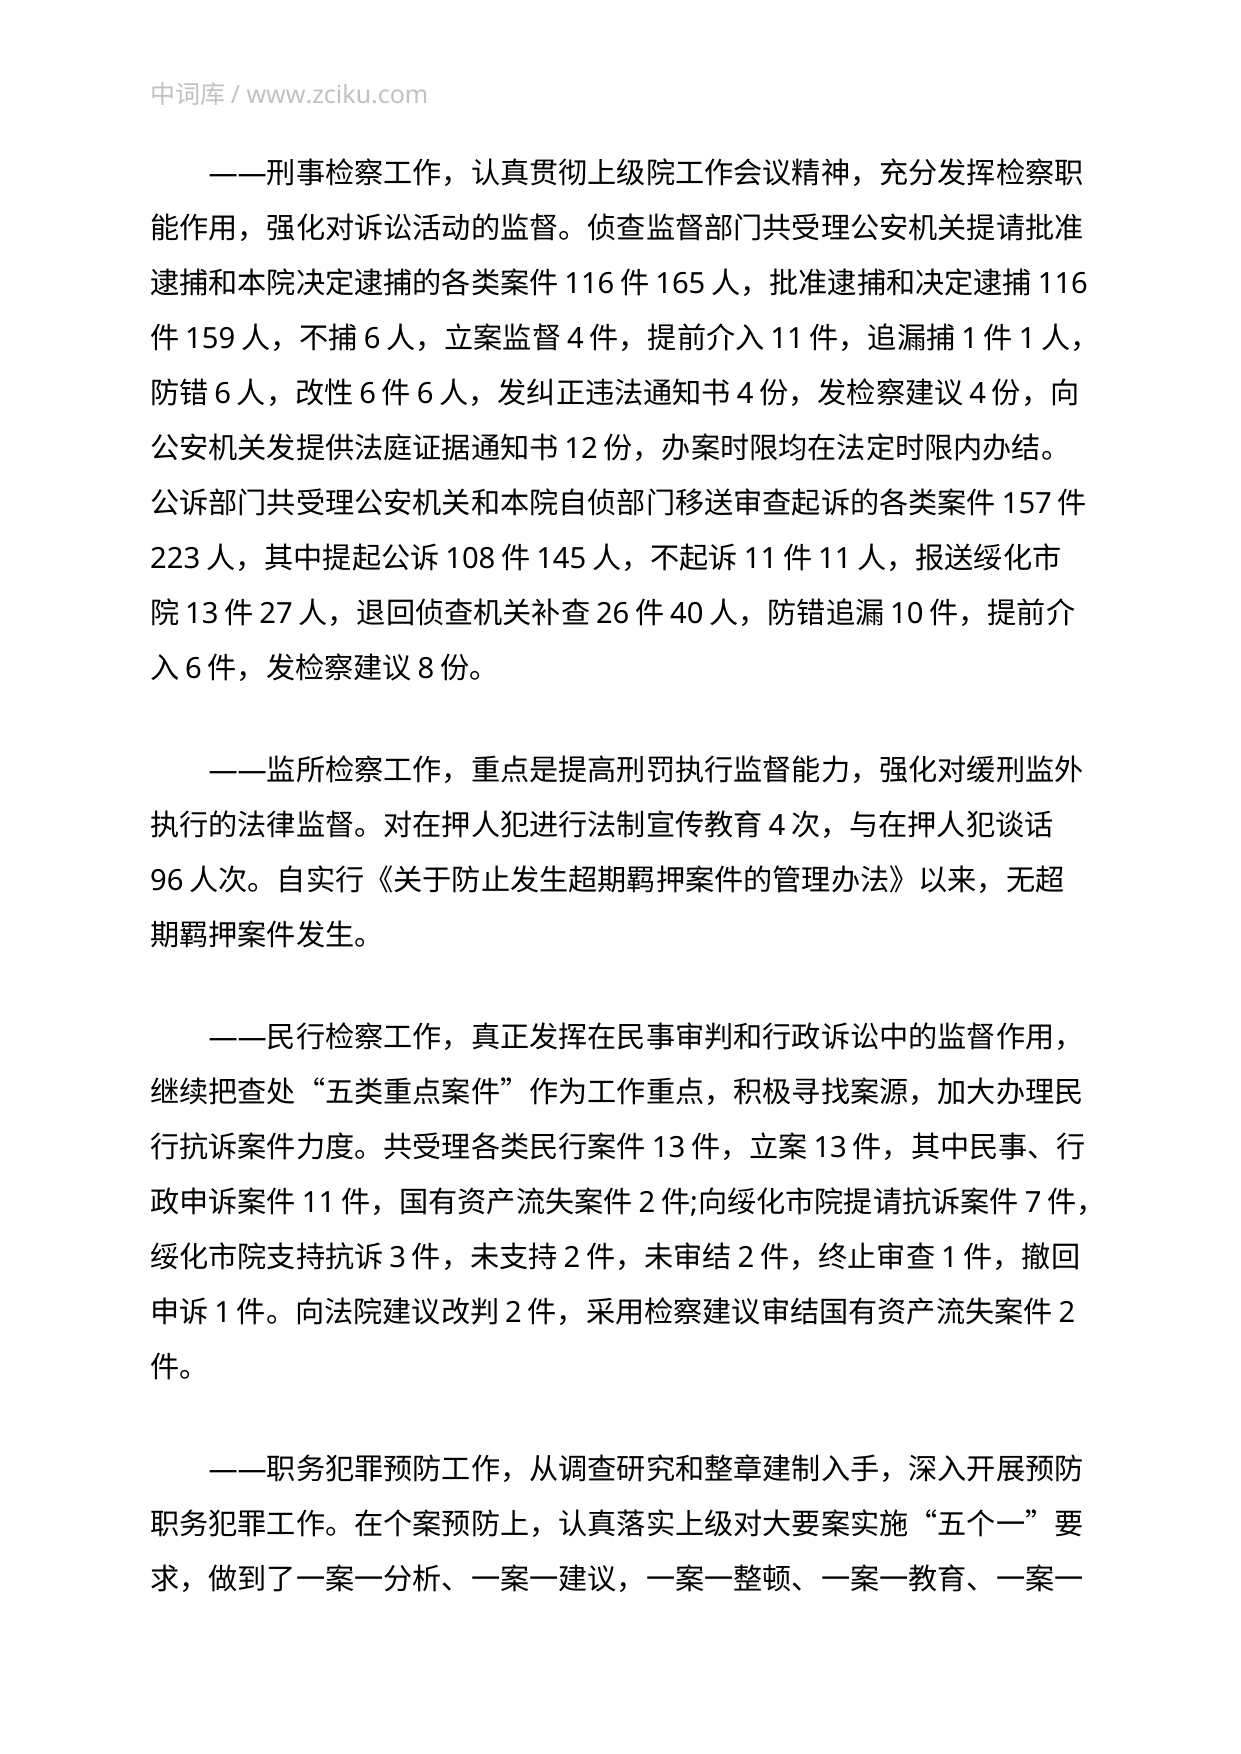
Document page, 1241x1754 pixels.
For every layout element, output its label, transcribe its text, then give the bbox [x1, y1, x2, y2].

text ——刑事检察工作，认真贯彻上级院工作会议精神，充分发挥检察职能作用，强化对诉讼活动的监督。侦查监督部门共受理公安机关提请批准逮捕和本院决定逮捕的各类案件116件165人，批准逮捕和决定逮捕116件159人，不捕6人，立案监督4件，提前介入11件，追漏捕1件1人，防错6人，改性6件6人，发纠正违法通知书4份，发检察建议4份，向公安机关发提供法庭证据通知书12份，办案时限均在法定时限内办结。公诉部门共受理公安机关和本院自侦部门移送审查起诉的各类案件157件223人，其中提起公诉108件145人，不起诉11件11人，报送绥化市院13件27人，退回侦查机关补查26件40人，防错追漏10件，提前介入6件，发检察建议8份。 [150, 150, 1090, 687]
text ——监所检察工作，重点是提高刑罚执行监督能力，强化对缓刑监外执行的法律监督。对在押人犯进行法制宣传教育4次，与在押人犯谈话96人次。自实行《关于防止发生超期羁押案件的管理办法》以来，无超期羁押案件发生。 [150, 747, 1090, 954]
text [150, 1445, 1090, 1597]
text ——民行检察工作，真正发挥在民事审判和行政诉讼中的监督作用，继续把查处“五类重点案件”作为工作重点，积极寻找案源，加大办理民行抗诉案件力度。共受理各类民行案件13件，立案13件，其中民事、行政申诉案件11件，国有资产流失案件2件;向绥化市院提请抗诉案件7件，绥化市院支持抗诉3件，未支持2件，未审结2件，终止审查1件，撤回申诉1件。向法院建议改判2件，采用检察建议审结国有资产流失案件2件。 [150, 1014, 1090, 1386]
